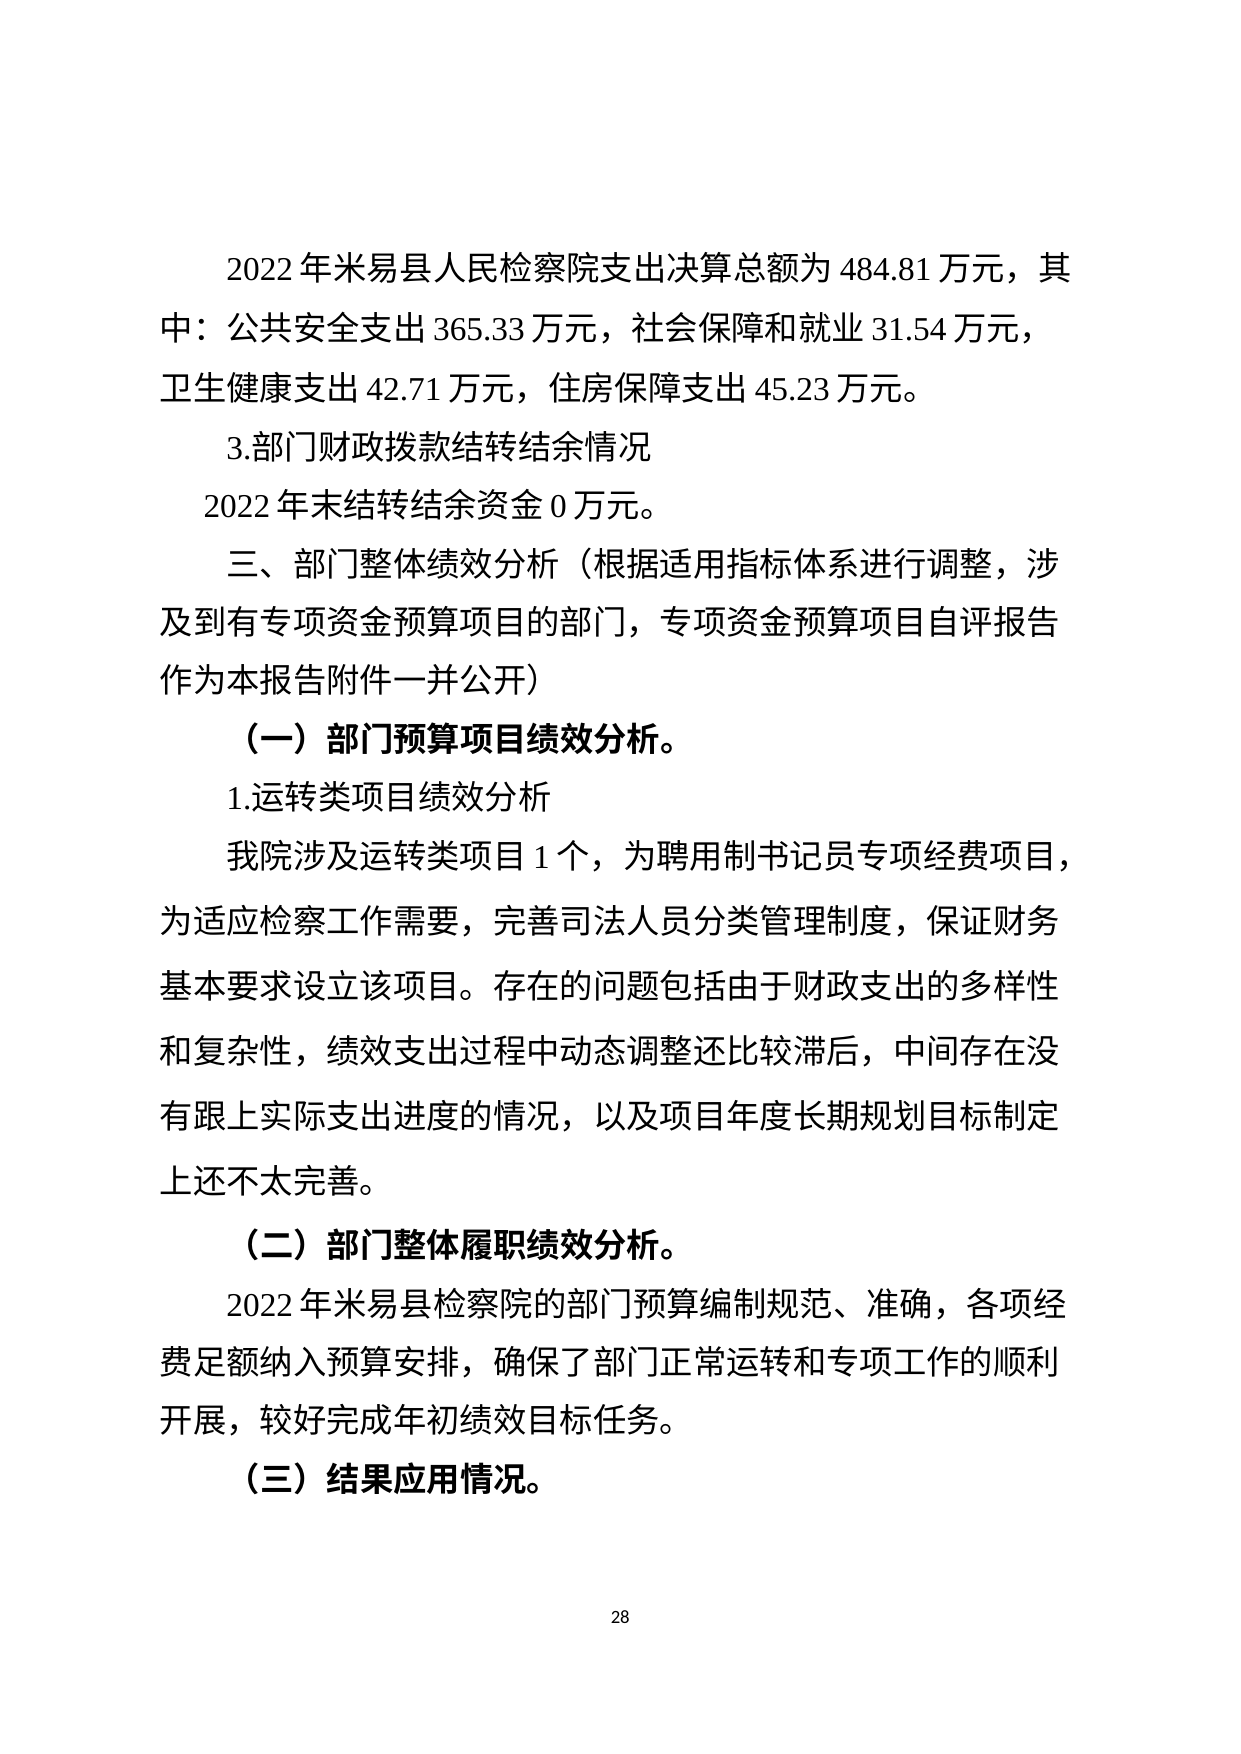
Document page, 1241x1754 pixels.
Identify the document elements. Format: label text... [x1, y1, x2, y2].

text （一）部门预算项目绩效分析。 [159, 704, 1081, 763]
text 我院涉及运转类项目1个，为聘用制书记员专项经费项目，为适应检察工作需要，完善司法人员分类管理制度，保证财务基本要求设立该项目。存在的问题包括由于财政支出的多样性和复杂性，绩效支出过程中动态调整还比较滞后，中间存在没有跟上实际支出进度的情况，以及项目年度长期规划目标制定上还不太完善。 [159, 821, 1081, 1211]
text （二）部门整体履职绩效分析。 [159, 1211, 1081, 1269]
text 2022年米易县检察院的部门预算编制规范、准确，各项经费足额纳入预算安排，确保了部门正常运转和专项工作的顺利开展，较好完成年初绩效目标任务。 [159, 1269, 1081, 1444]
text 3.部门财政拨款结转结余情况 [159, 413, 1081, 471]
text 1.运转类项目绩效分析 [159, 763, 1081, 821]
text （三）结果应用情况。 [159, 1444, 1081, 1503]
text 2022年末结转结余资金0万元。 [203, 471, 1081, 529]
text 2022年米易县人民检察院支出决算总额为484.81万元，其中：公共安全支出365.33万元，社会保障和就业31.54万元，卫生健康支出42.71万元，住房保障支出45.23万元。 [159, 233, 1081, 413]
text 三、部门整体绩效分析（根据适用指标体系进行调整，涉及到有专项资金预算项目的部门，专项资金预算项目自评报告作为本报告附件一并公开） [159, 529, 1081, 704]
